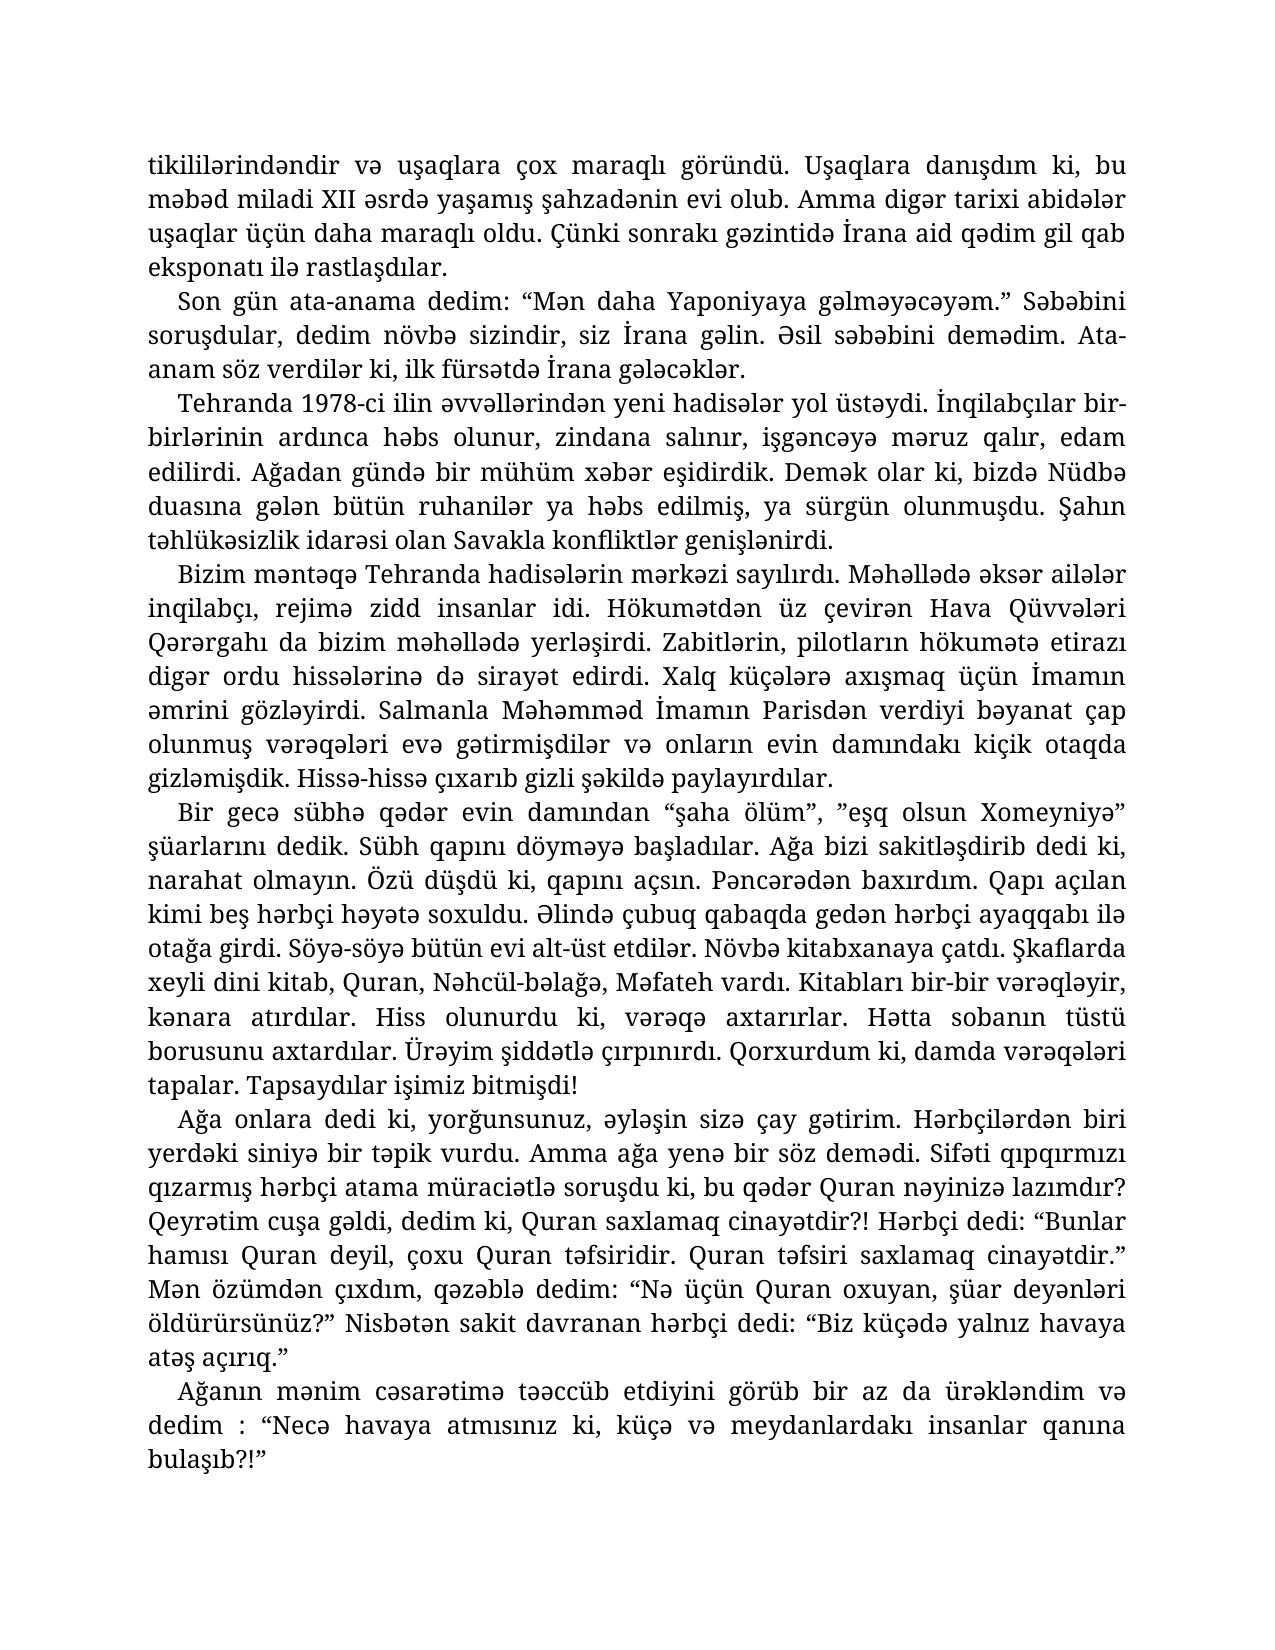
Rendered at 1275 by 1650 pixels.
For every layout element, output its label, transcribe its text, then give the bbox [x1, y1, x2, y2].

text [148, 148, 1127, 284]
text Bir gecə sübhə qədər evin damından “şaha ölüm”, ”eşq olsun Xomeyniyə” şüarlarını dedik. Sübh qapını döyməyə başladılar. Ağa bizi sakitləşdirib dedi ki, narahat olmayın. Özü düşdü ki, qapını açsın. Pəncərədən baxırdım. Qapı açılan kimi beş hərbçi həyətə soxuldu. Əlində çubuq qabaqda gedən hərbçi ayaqqabı ilə otağa girdi. Söyə-söyə bütün evi alt-üst etdilər. Növbə kitabxanaya çatdı. Şkaflarda xeyli dini kitab, Quran, Nəhcül-bəlağə, Məfateh vardı. Kitabları bir-bir vərəqləyir, kənara atırdılar. Hiss olunurdu ki, vərəqə axtarırlar. Hətta sobanın tüstü borusunu axtardılar. Ürəyim şiddətlə çırpınırdı. Qorxurdum ki, damda vərəqələri tapalar. Tapsaydılar işimiz bitmişdi! [148, 795, 1127, 1101]
text Ağa onlara dedi ki, yorğunsunuz, əyləşin sizə çay gətirim. Hərbçilərdən biri yerdəki siniyə bir təpik vurdu. Amma ağa yenə bir söz demədi. Sifəti qıpqırmızı qızarmış hərbçi atama müraciətlə soruşdu ki, bu qədər Quran nəyinizə lazımdır? Qeyrətim cuşa gəldi, dedim ki, Quran saxlamaq cinayətdir?! Hərbçi dedi: “Bunlar hamısı Quran deyil, çoxu Quran təfsiridir. Quran təfsiri saxlamaq cinayətdir.” Mən özümdən çıxdım, qəzəblə dedim: “Nə üçün Quran oxuyan, şüar deyənləri öldürürsünüz?” Nisbətən sakit davranan hərbçi dedi: “Biz küçədə yalnız havaya atəş açırıq.” [148, 1101, 1127, 1374]
text Bizim məntəqə Tehranda hadisələrin mərkəzi sayılırdı. Məhəllədə əksər ailələr inqilabçı, rejimə zidd insanlar idi. Hökumətdən üz çevirən Hava Qüvvələri Qərərgahı da bizim məhəllədə yerləşirdi. Zabitlərin, pilotların hökumətə etirazı digər ordu hissələrinə də sirayət edirdi. Xalq küçələrə axışmaq üçün İmamın əmrini gözləyirdi. Salmanla Məhəmməd İmamın Parisdən verdiyi bəyanat çap olunmuş vərəqələri evə gətirmişdilər və onların evin damındakı kiçik otaqda gizləmişdik. Hissə-hissə çıxarıb gizli şəkildə paylayırdılar. [148, 556, 1127, 795]
text Tehranda 1978-ci ilin əvvəllərindən yeni hadisələr yol üstəydi. İnqilabçılar bir-birlərinin ardınca həbs olunur, zindana salınır, işgəncəyə məruz qalır, edam edilirdi. Ağadan gündə bir mühüm xəbər eşidirdik. Demək olar ki, bizdə Nüdbə duasına gələn bütün ruhanilər ya həbs edilmiş, ya sürgün olunmuşdu. Şahın təhlükəsizlik idarəsi olan Savakla konfliktlər genişlənirdi. [148, 386, 1127, 556]
text Son gün ata-anama dedim: “Mən daha Yaponiyaya gəlməyəcəyəm.” Səbəbini soruşdular, dedim növbə sizindir, siz İrana gəlin. Əsil səbəbini demədim. Ata-anam söz verdilər ki, ilk fürsətdə İrana gələcəklər. [148, 284, 1127, 386]
text Ağanın mənim cəsarətimə təəccüb etdiyini görüb bir az da ürəkləndim və dedim : “Necə havaya atmısınız ki, küçə və meydanlardakı insanlar qanına bulaşıb?!” [148, 1374, 1127, 1476]
